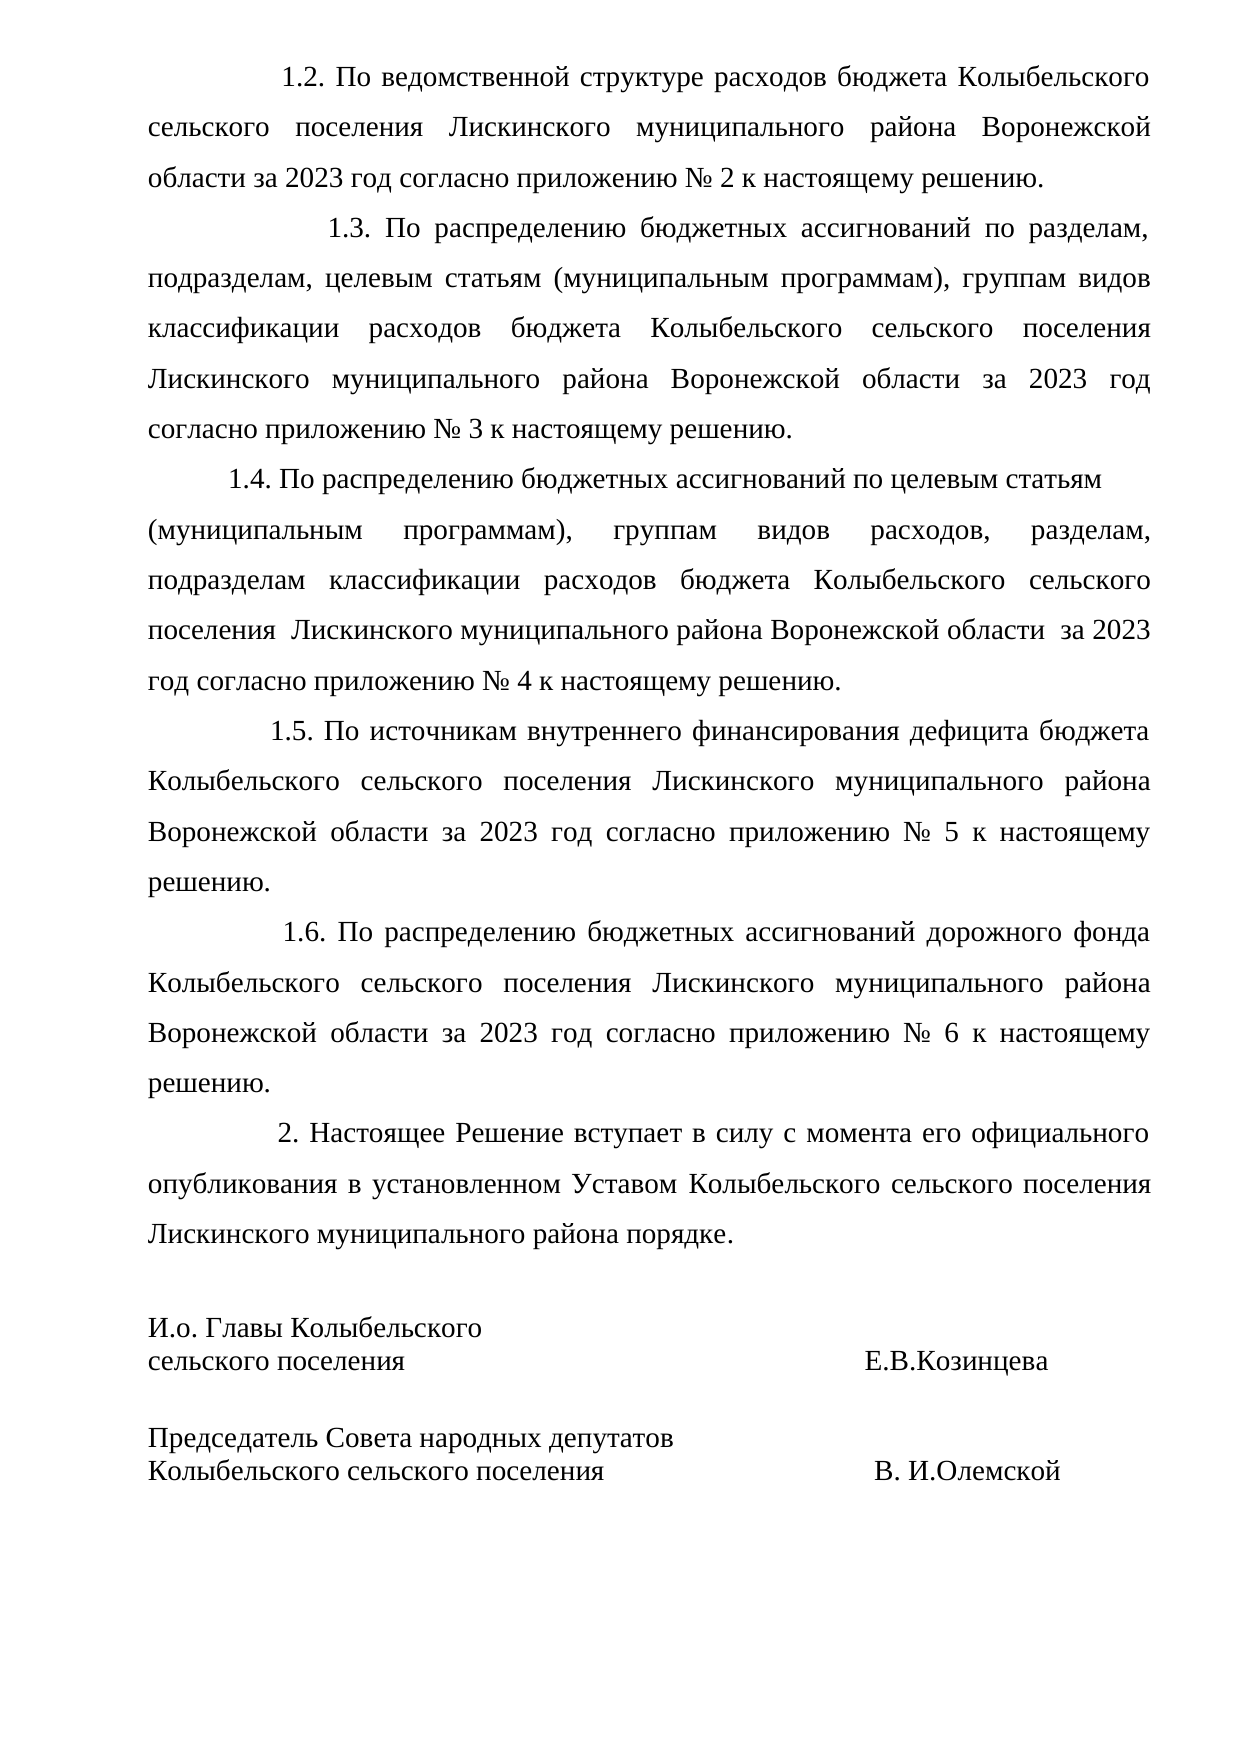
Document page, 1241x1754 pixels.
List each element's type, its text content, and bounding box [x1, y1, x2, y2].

text 1.5. По источникам внутреннего финансирования дефицита бюджета Колыбельского сельского поселения Лискинского муниципального района Воронежской области за 2023 год согласно приложению № 5 к настоящему решению. [148, 713, 1152, 898]
text 1.4. По распределению бюджетных ассигнований по целевым статьям [148, 462, 1152, 495]
text 1.6. По распределению бюджетных ассигнований дорожного фонда Колыбельского сельского поселения Лискинского муниципального района Воронежской области за 2023 год согласно приложению № 6 к настоящему решению. [148, 914, 1152, 1099]
text сельского поселения Е.В.Козинцева [148, 1343, 1152, 1377]
text (муниципальным программам), группам видов расходов, разделам, подразделам классификации расходов бюджета Колыбельского сельского поселения Лискинского муниципального района Воронежской области за 2023 год согласно приложению № 4 к настоящему решению. [148, 512, 1152, 696]
text Колыбельского сельского поселения В. И.Олемской [148, 1453, 1152, 1487]
text 1.2. По ведомственной структуре расходов бюджета Колыбельского сельского поселения Лискинского муниципального района Воронежской области за 2023 год согласно приложению № 2 к настоящему решению. [148, 59, 1152, 193]
text Председатель Совета народных депутатов [148, 1420, 1152, 1453]
text И.о. Главы Колыбельского [148, 1310, 1152, 1343]
text 2. Настоящее Решение вступает в силу с момента его официального опубликования в установленном Уставом Колыбельского сельского поселения Лискинского муниципального района порядке. [148, 1116, 1152, 1250]
text 1.3. По распределению бюджетных ассигнований по разделам, подразделам, целевым статьям (муниципальным программам), группам видов классификации расходов бюджета Колыбельского сельского поселения Лискинского муниципального района Воронежской области за 2023 год согласно приложению № 3 к настоящему решению. [148, 210, 1152, 445]
